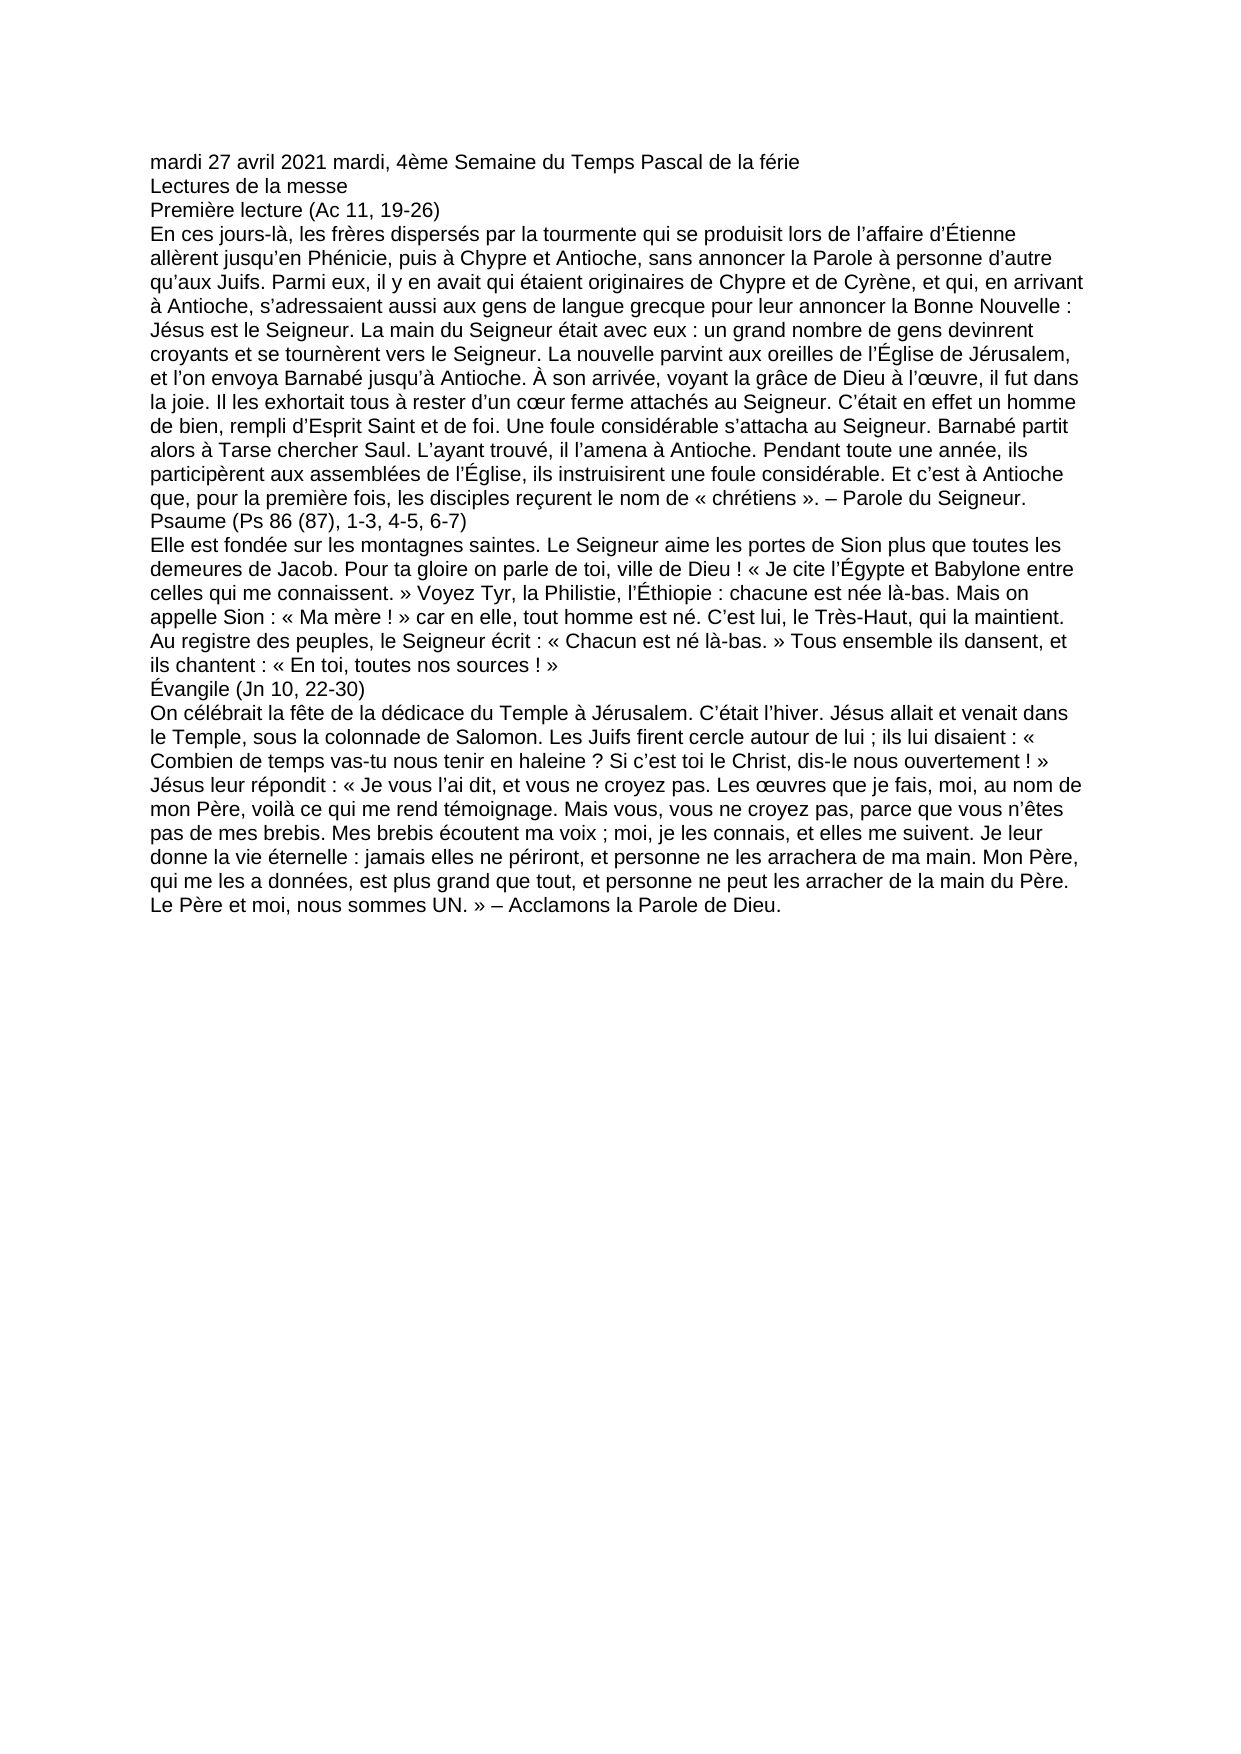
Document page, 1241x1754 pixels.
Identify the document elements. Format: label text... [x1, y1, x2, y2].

text Elle est fondée sur les montagnes saintes. Le Seigneur aime les portes de Sion plus que toutes les demeures de Jacob. Pour ta gloire on parle de toi, ville de Dieu ! « Je cite l’Égypte et Babylone entre celles qui me connaissent. » Voyez Tyr, la Philistie, l’Éthiopie : chacune est née là-bas. Mais on appelle Sion : « Ma mère ! » car en elle, tout homme est né. C’est lui, le Très-Haut, qui la maintient. Au registre des peuples, le Seigneur écrit : « Chacun est né là-bas. » Tous ensemble ils dansent, et ils chantent : « En toi, toutes nos sources ! » [150, 533, 1090, 677]
text On célébrait la fête de la dédicace du Temple à Jérusalem. C’était l’hiver. Jésus allait et venait dans le Temple, sous la colonnade de Salomon. Les Juifs firent cercle autour de lui ; ils lui disaient : « Combien de temps vas-tu nous tenir en haleine ? Si c’est toi le Christ, dis-le nous ouvertement ! » Jésus leur répondit : « Je vous l’ai dit, et vous ne croyez pas. Les œuvres que je fais, moi, au nom de mon Père, voilà ce qui me rend témoignage. Mais vous, vous ne croyez pas, parce que vous n’êtes pas de mes brebis. Mes brebis écoutent ma voix ; moi, je les connais, et elles me suivent. Je leur donne la vie éternelle : jamais elles ne périront, et personne ne les arrachera de ma main. Mon Père, qui me les a données, est plus grand que tout, et personne ne peut les arracher de la main du Père. Le Père et moi, nous sommes UN. » – Acclamons la Parole de Dieu. [150, 701, 1090, 917]
text En ces jours-là, les frères dispersés par la tourmente qui se produisit lors de l’affaire d’Étienne allèrent jusqu’en Phénicie, puis à Chypre et Antioche, sans annoncer la Parole à personne d’autre qu’aux Juifs. Parmi eux, il y en avait qui étaient originaires de Chypre et de Cyrène, et qui, en arrivant à Antioche, s’adressaient aussi aux gens de langue grecque pour leur annoncer la Bonne Nouvelle : Jésus est le Seigneur. La main du Seigneur était avec eux : un grand nombre de gens devinrent croyants et se tournèrent vers le Seigneur. La nouvelle parvint aux oreilles de l’Église de Jérusalem, et l’on envoya Barnabé jusqu’à Antioche. À son arrivée, voyant la grâce de Dieu à l’œuvre, il fut dans la joie. Il les exhortait tous à rester d’un cœur ferme attachés au Seigneur. C’était en effet un homme de bien, rempli d’Esprit Saint et de foi. Une foule considérable s’attacha au Seigneur. Barnabé partit alors à Tarse chercher Saul. L’ayant trouvé, il l’amena à Antioche. Pendant toute une année, ils participèrent aux assemblées de l’Église, ils instruisirent une foule considérable. Et c’est à Antioche que, pour la première fois, les disciples reçurent le nom de « chrétiens ». – Parole du Seigneur. [150, 222, 1090, 509]
